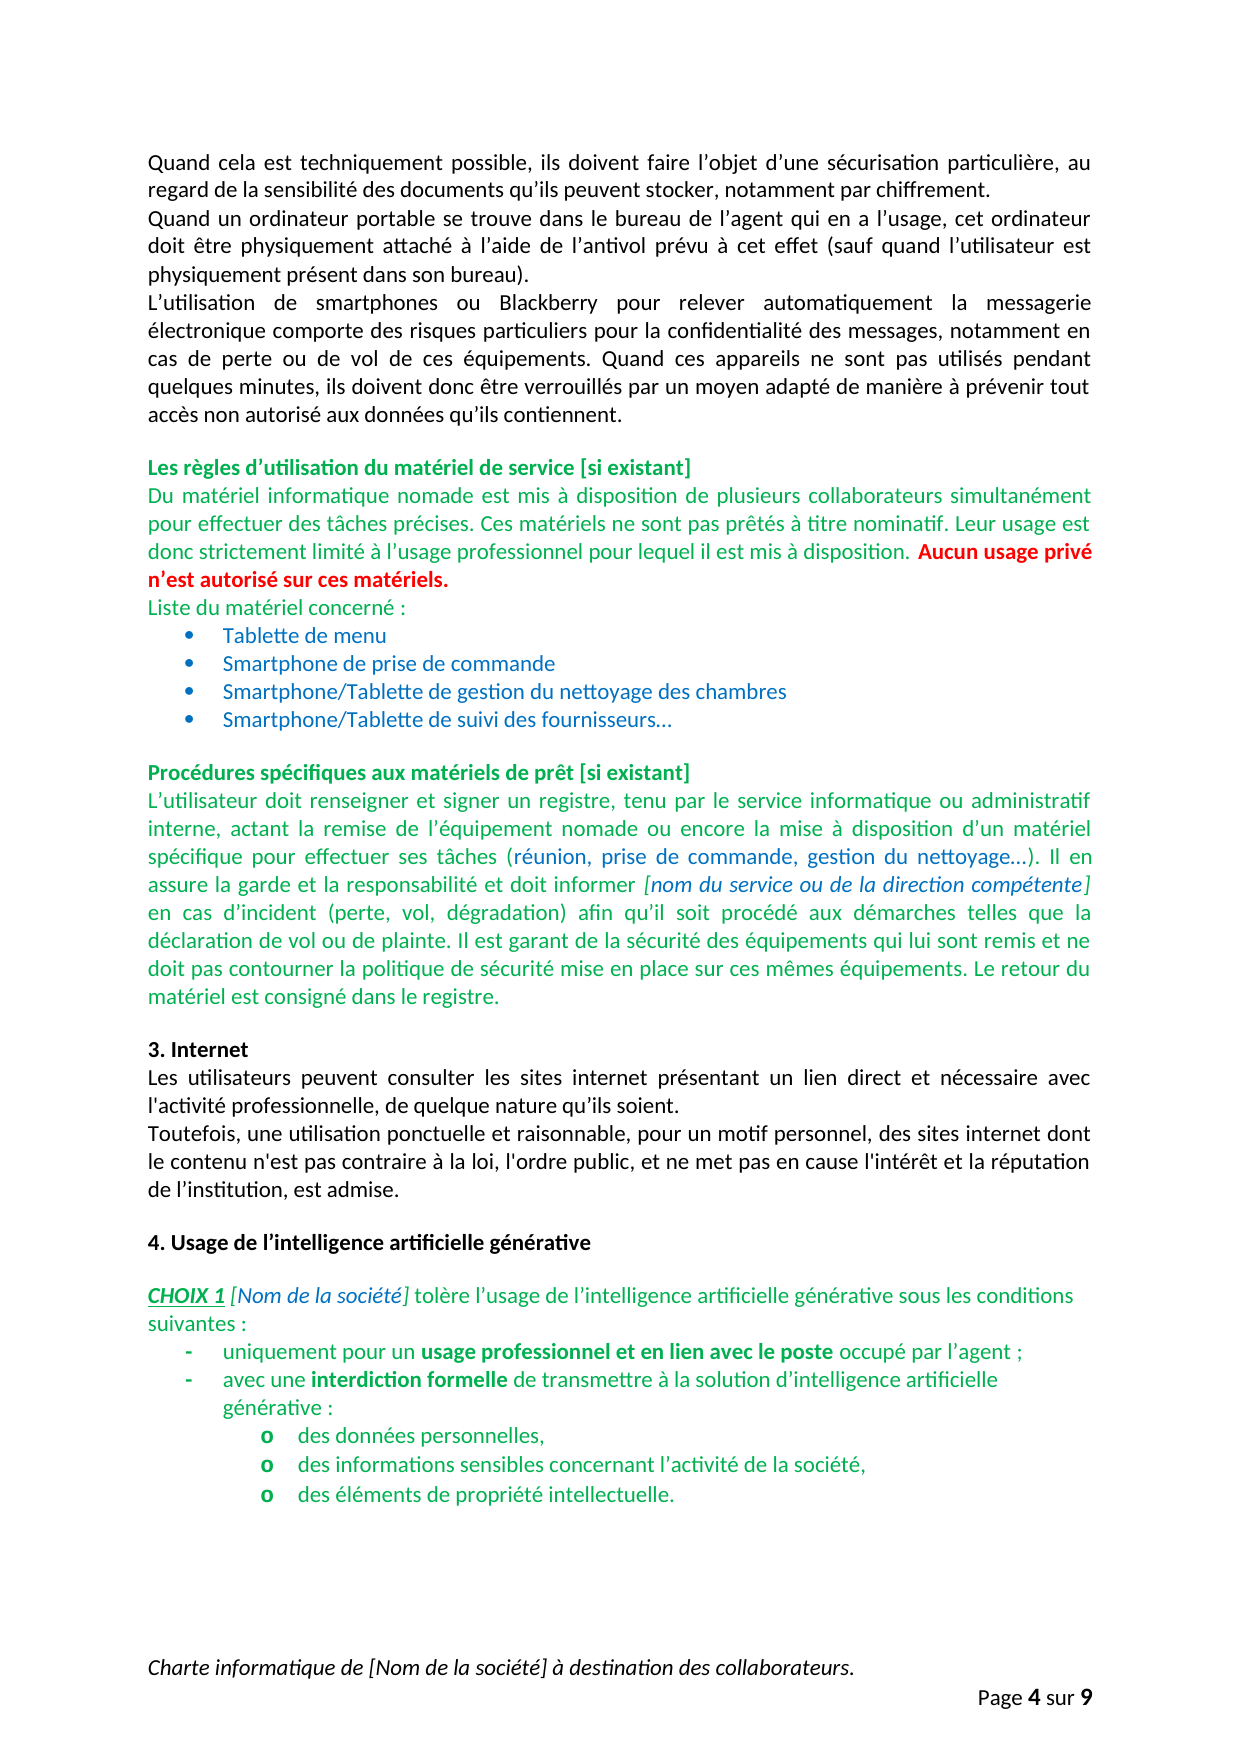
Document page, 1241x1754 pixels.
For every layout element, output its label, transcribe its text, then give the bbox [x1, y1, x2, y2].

text Les règles d’utilisation du matériel de service [si existant] [148, 453, 1093, 481]
text L’utilisation de smartphones ou Blackberry pour relever automatiquement la messagerie électronique comporte des risques particuliers pour la confidentialité des messages, notamment en cas de perte ou de vol de ces équipements. Quand ces appareils ne sont pas utilisés pendant quelques minutes, ils doivent donc être verrouillés par un moyen adapté de manière à prévenir tout accès non autorisé aux données qu’ils contiennent. [148, 288, 1093, 428]
text Procédures spécifiques aux matériels de prêt [si existant] [148, 758, 1093, 786]
text Du matériel informatique nomade est mis à disposition de plusieurs collaborateurs simultanément pour effectuer des tâches précises. Ces matériels ne sont pas prêtés à titre nominatif. Leur usage est donc strictement limité à l’usage professionnel pour lequel il est mis à disposition. Aucun usage privé n’est autorisé sur ces matériels. [148, 481, 1093, 593]
text Liste du matériel concerné : [148, 593, 1093, 621]
text Quand un ordinateur portable se trouve dans le bureau de l’agent qui en a l’usage, cet ordinateur doit être physiquement attaché à l’aide de l’antivol prévu à cet effet (sauf quand l’utilisateur est physiquement présent dans son bureau). [148, 204, 1093, 288]
text Toutefois, une utilisation ponctuelle et raisonnable, pour un motif personnel, des sites internet dont le contenu n'est pas contraire à la loi, l'ordre public, et ne met pas en cause l'intérêt et la réputation de l’institution, est admise. [148, 1119, 1093, 1203]
list des éléments de propriété intellectuelle. [260, 1480, 1093, 1509]
list uniquement pour un usage professionnel et en lien avec le poste occupé par l’agent ; [185, 1337, 1093, 1365]
text Les utilisateurs peuvent consulter les sites internet présentant un lien direct et nécessaire avec l'activité professionnelle, de quelque nature qu’ils soient. [148, 1063, 1093, 1119]
text CHOIX 1 [Nom de la société] tolère l’usage de l’intelligence artificielle générative sous les conditions suivantes : [148, 1281, 1093, 1337]
text 4. Usage de l’intelligence artificielle générative [148, 1228, 1093, 1256]
list des informations sensibles concernant l’activité de la société, [260, 1451, 1093, 1480]
list Smartphone/Tablette de gestion du nettoyage des chambres [185, 677, 1093, 705]
text L’utilisateur doit renseigner et signer un registre, tenu par le service informatique ou administratif interne, actant la remise de l’équipement nomade ou encore la mise à disposition d’un matériel spécifique pour effectuer ses tâches (réunion, prise de commande, gestion du nettoyage…). Il en assure la garde et la responsabilité et doit informer [nom du service ou de la direction compétente] en cas d’incident (perte, vol, dégradation) afin qu’il soit procédé aux démarches telles que la déclaration de vol ou de plainte. Il est garant de la sécurité des équipements qui lui sont remis et ne doit pas contourner la politique de sécurité mise en place sur ces mêmes équipements. Le retour du matériel est consigné dans le registre. [148, 786, 1093, 1010]
list avec une interdiction formelle de transmettre à la solution d’intelligence artificielle générative : [185, 1365, 1093, 1421]
text 3. Internet [148, 1035, 1093, 1063]
text Quand cela est techniquement possible, ils doivent faire l’objet d’une sécurisation particulière, au regard de la sensibilité des documents qu’ils peuvent stocker, notamment par chiffrement. [148, 148, 1093, 204]
list Smartphone/Tablette de suivi des fournisseurs… [185, 705, 1093, 733]
list Smartphone de prise de commande [185, 649, 1093, 677]
list des données personnelles, [260, 1421, 1093, 1451]
list Tablette de menu [185, 621, 1093, 649]
